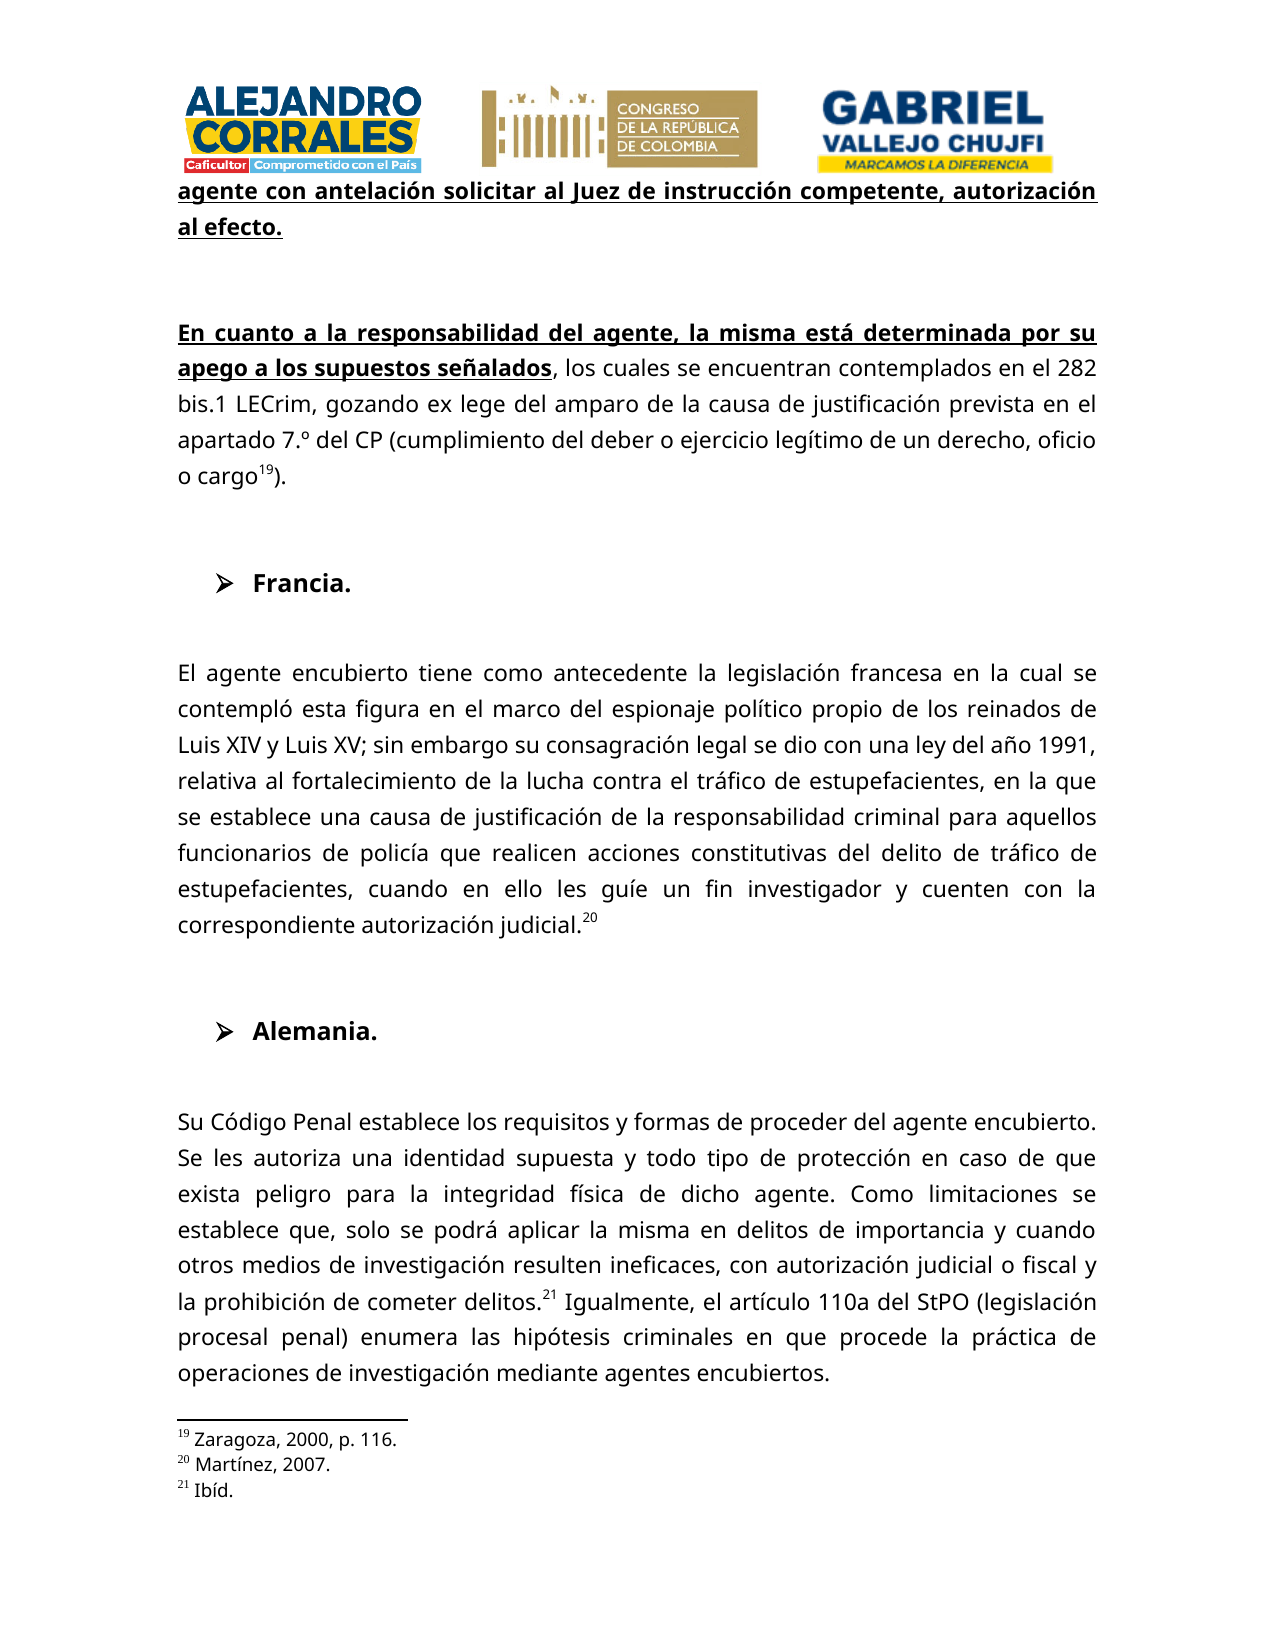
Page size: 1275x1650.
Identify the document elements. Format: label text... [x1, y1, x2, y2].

picture [177, 73, 427, 176]
list Alemania. [215, 1014, 1098, 1048]
list Francia. [215, 565, 1098, 599]
text El agente encubierto tiene como antecedente la legislación francesa en la cual se contempló esta figura en el marco del espionaje político propio de los reinados de Luis XIV y Luis XV; sin embargo su consagración legal se dio con una ley del año 1991, relativa al fortalecimiento de la lucha contra el tráfico de estupefacientes, en la que se establece una causa de justificación de la responsabilidad criminal para aquellos funcionarios de policía que realicen acciones constitutivas del delito de tráfico de estupefacientes, cuando en ello les guíe un fin investigador y cuenten con la correspondiente autorización judicial. [177, 657, 1098, 940]
picture [797, 81, 1074, 176]
picture [478, 82, 762, 176]
text Su Código Penal establece los requisitos y formas de proceder del agente encubierto. Se les autoriza una identidad supuesta y todo tipo de protección en caso de que exista peligro para la integridad física de dicho agente. Como limitaciones se establece que, solo se podrá aplicar la misma en delitos de importancia y cuando otros medios de investigación resulten ineficaces, con autorización judicial o fiscal y la prohibición de cometer delitos. Igualmente, el artículo 110a del StPO (legislación procesal penal) enumera las hipótesis criminales en que procede la práctica de operaciones de investigación mediante agentes encubiertos. [177, 1106, 1098, 1321]
text En cuanto a la responsabilidad del agente, la misma está determinada por su apego a los supuestos señalados, los cuales se encuentran contemplados en el 282 bis.1 LECrim, gozando ex lege del amparo de la causa de justificación prevista en el apartado 7.º del CP (cumplimiento del deber o ejercicio legítimo de un derecho, oficio o cargo). [177, 316, 1098, 491]
